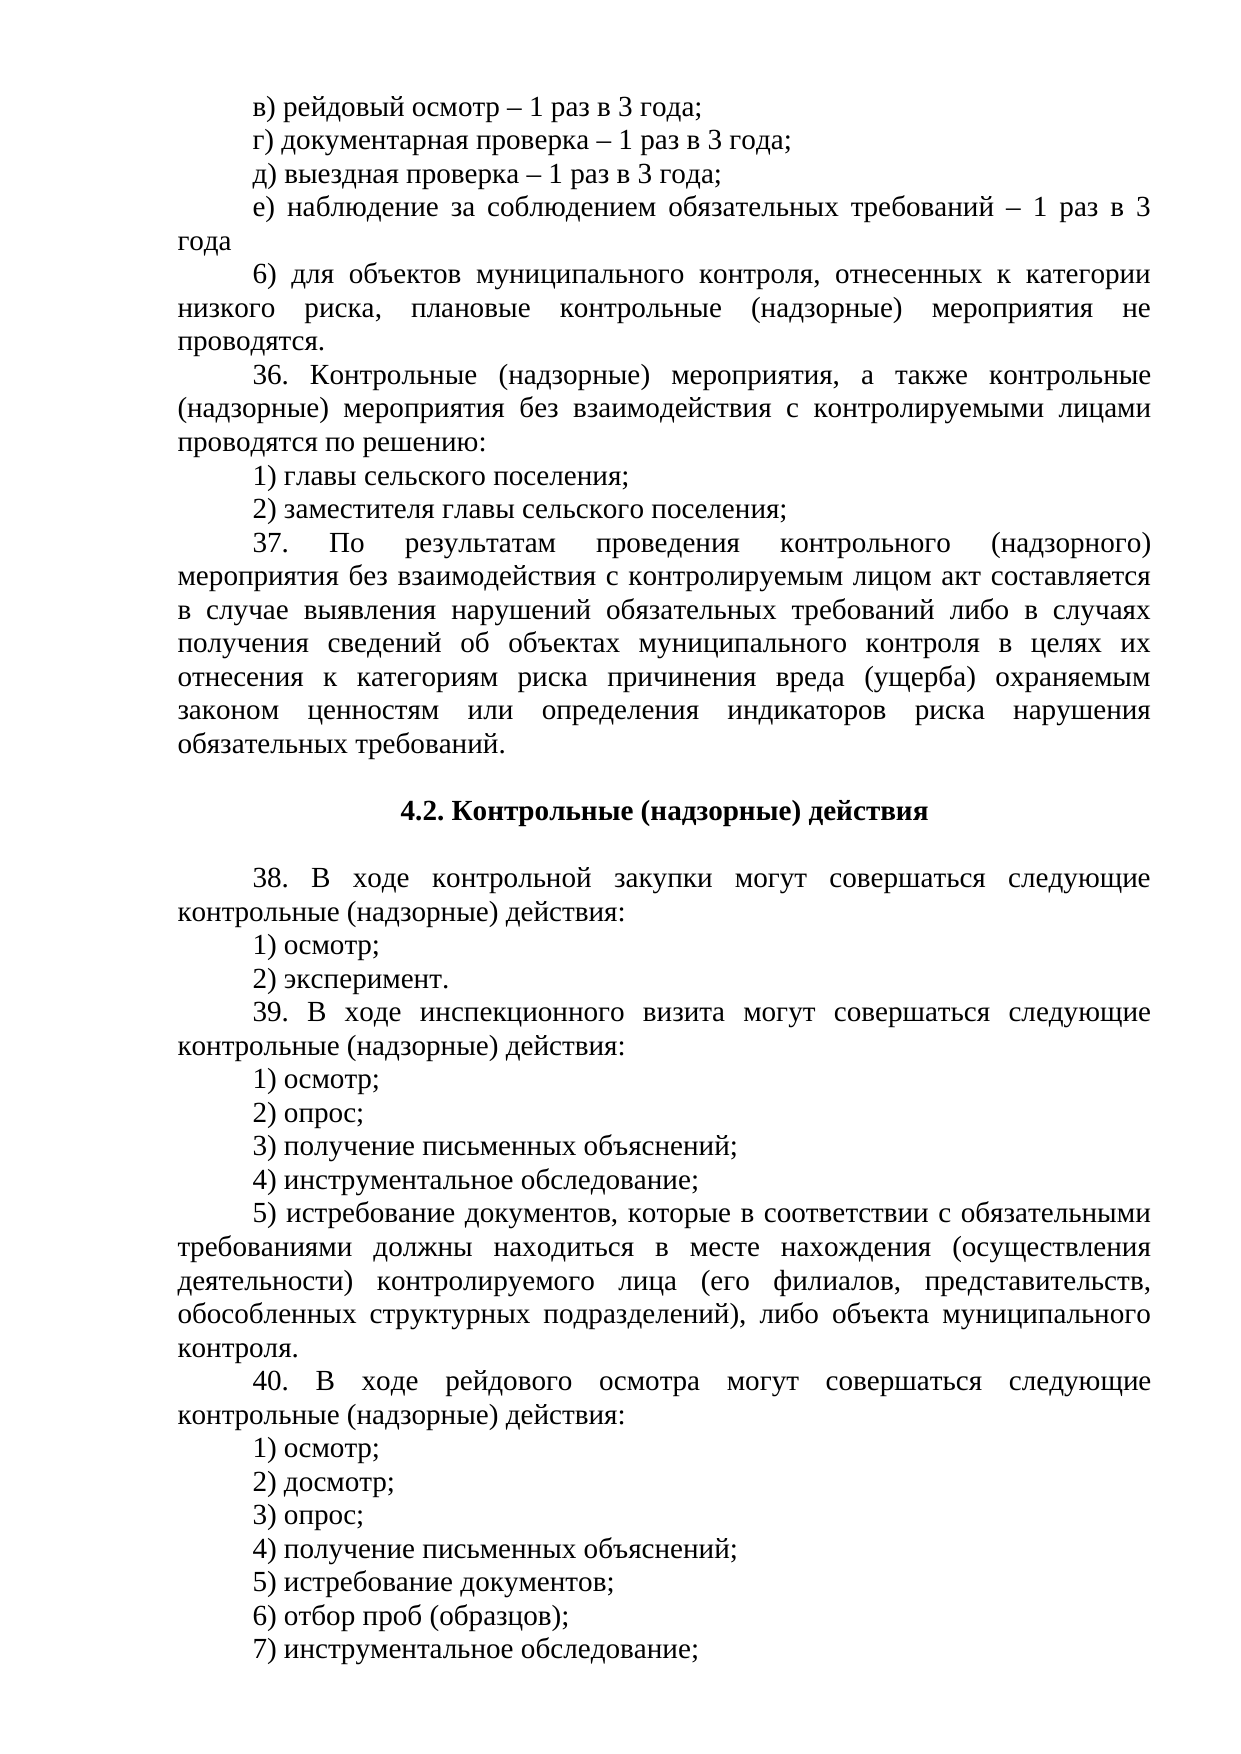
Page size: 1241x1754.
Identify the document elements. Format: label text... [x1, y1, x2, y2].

text 37. По результатам проведения контрольного (надзорного) мероприятия без взаимодействия с контролируемым лицом акт составляется в случае выявления нарушений обязательных требований либо в случаях получения сведений об объектах муниципального контроля в целях их отнесения к категориям риска причинения вреда (ущерба) охраняемым законом ценностям или определения индикаторов риска нарушения обязательных требований. [177, 525, 1152, 759]
text 39. В ходе инспекционного визита могут совершаться следующие контрольные (надзорные) действия: [177, 994, 1152, 1061]
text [177, 189, 1152, 256]
text 2) опрос; [177, 1095, 1152, 1128]
text 6) отбор проб (образцов); [177, 1598, 1152, 1632]
text д) выездная проверка – 1 раз в 3 года; [177, 156, 1152, 189]
text 36. Контрольные (надзорные) мероприятия, а также контрольные (надзорные) мероприятия без взаимодействия с контролируемыми лицами проводятся по решению: [177, 357, 1152, 458]
text 2) заместителя главы сельского поселения; [177, 491, 1152, 525]
text 5) истребование документов; [177, 1564, 1152, 1598]
text 5) истребование документов, которые в соответствии с обязательными требованиями должны находиться в месте нахождения (осуществления деятельности) контролируемого лица (его филиалов, представительств, обособленных структурных подразделений), либо объекта муниципального контроля. [177, 1196, 1152, 1363]
text 1) осмотр; [177, 1061, 1152, 1095]
text 1) осмотр; [177, 1430, 1152, 1464]
text 40. В ходе рейдового осмотра могут совершаться следующие контрольные (надзорные) действия: [177, 1363, 1152, 1430]
text 3) получение письменных объяснений; [177, 1128, 1152, 1162]
text 6) для объектов муниципального контроля, отнесенных к категории низкого риска, плановые контрольные (надзорные) мероприятия не проводятся. [177, 256, 1152, 357]
text 38. В ходе контрольной закупки могут совершаться следующие контрольные (надзорные) действия: [177, 860, 1152, 927]
text в) рейдовый осмотр – 1 раз в 3 года; [177, 89, 1152, 122]
text 1) главы сельского поселения; [177, 458, 1152, 491]
text 4) инструментальное обследование; [177, 1162, 1152, 1196]
text 2) эксперимент. [177, 961, 1152, 994]
text 1) осмотр; [177, 927, 1152, 961]
text 2) досмотр; [177, 1464, 1152, 1497]
text 4.2. Контрольные (надзорные) действия [177, 793, 1152, 827]
text г) документарная проверка – 1 раз в 3 года; [177, 122, 1152, 156]
text 4) получение письменных объяснений; [177, 1531, 1152, 1564]
text 7) инструментальное обследование; [177, 1632, 1152, 1665]
text 3) опрос; [177, 1497, 1152, 1531]
